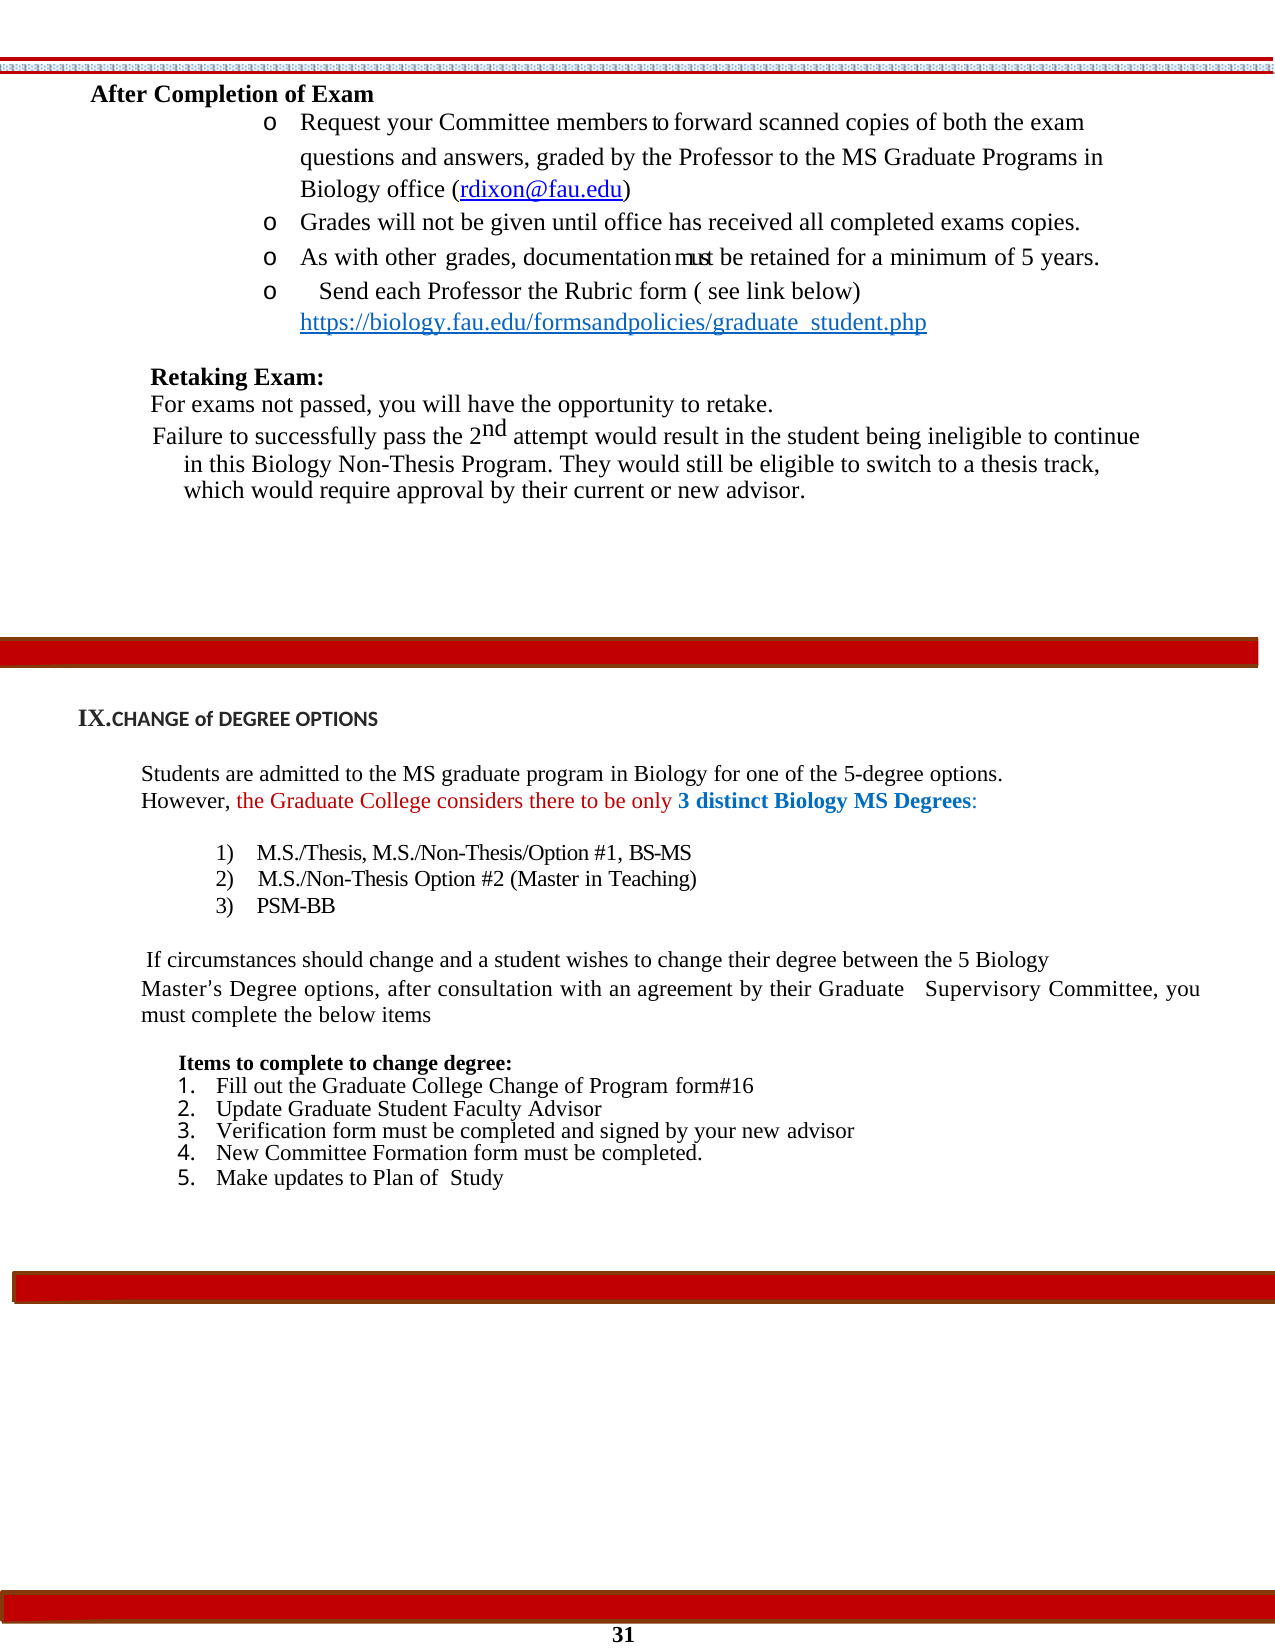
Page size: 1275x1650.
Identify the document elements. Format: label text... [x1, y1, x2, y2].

list M.S./Non-Thesis Option #2 (Master in Teaching) [215, 865, 1246, 891]
text Items to complete to change degree: [178, 1052, 1246, 1076]
list Fill out the Graduate College Change of Program form#16 [177, 1076, 1246, 1098]
list CHANGE of DEGREE OPTIONS [78, 703, 1246, 732]
list After Completion of Exam [84, 81, 1149, 107]
list Make updates to Plan of Study [177, 1165, 1246, 1190]
list Retaking Exam: [150, 365, 1149, 391]
list Failure to successfully pass the 2nd attempt would result in the student being ineligible to continue in this Biology Non-Thesis Program. They would still be eligible to switch to a thesis track, which would require approval by their current or new advisor. [146, 417, 1149, 504]
list New Committee Formation form must be completed. [177, 1143, 1246, 1165]
list Send each Professor the Rubric form ( see link below) https://biology.fau.edu/formsandpolicies/graduate_student.php [262, 276, 1155, 336]
list For exams not passed, you will have the opportunity to retake. [150, 391, 1149, 417]
list PSM-BB [215, 892, 1246, 918]
list M.S./Thesis, M.S./Non-Thesis/Option #1, BS-MS [215, 839, 1246, 865]
list Verification form must be completed and signed by your new advisor [177, 1120, 1246, 1143]
text Students are admitted to the MS graduate program in Biology for one of the 5-degree options. However, the Graduate College considers there to be only 3 distinct Biology MS Degrees: [141, 760, 1054, 813]
text Master’s Degree options, after consultation with an agreement by their Graduate Supervisory Committee, you must complete the below items [141, 974, 1201, 1028]
picture [0, 64, 1275, 74]
list Grades will not be given until office has received all completed exams copies. [262, 207, 1126, 238]
list Update Graduate Student Faculty Advisor [177, 1098, 1246, 1120]
list As with other grades, documentation must be retained for a minimum of 5 years. [262, 242, 1126, 272]
list Request your Committee members to forward scanned copies of both the exam questions and answers, graded by the Professor to the MS Graduate Programs in Biology office (rdixon@fau.edu) [262, 107, 1126, 203]
text If circumstances should change and a student wishes to change their degree between the 5 Biology [146, 946, 1246, 972]
